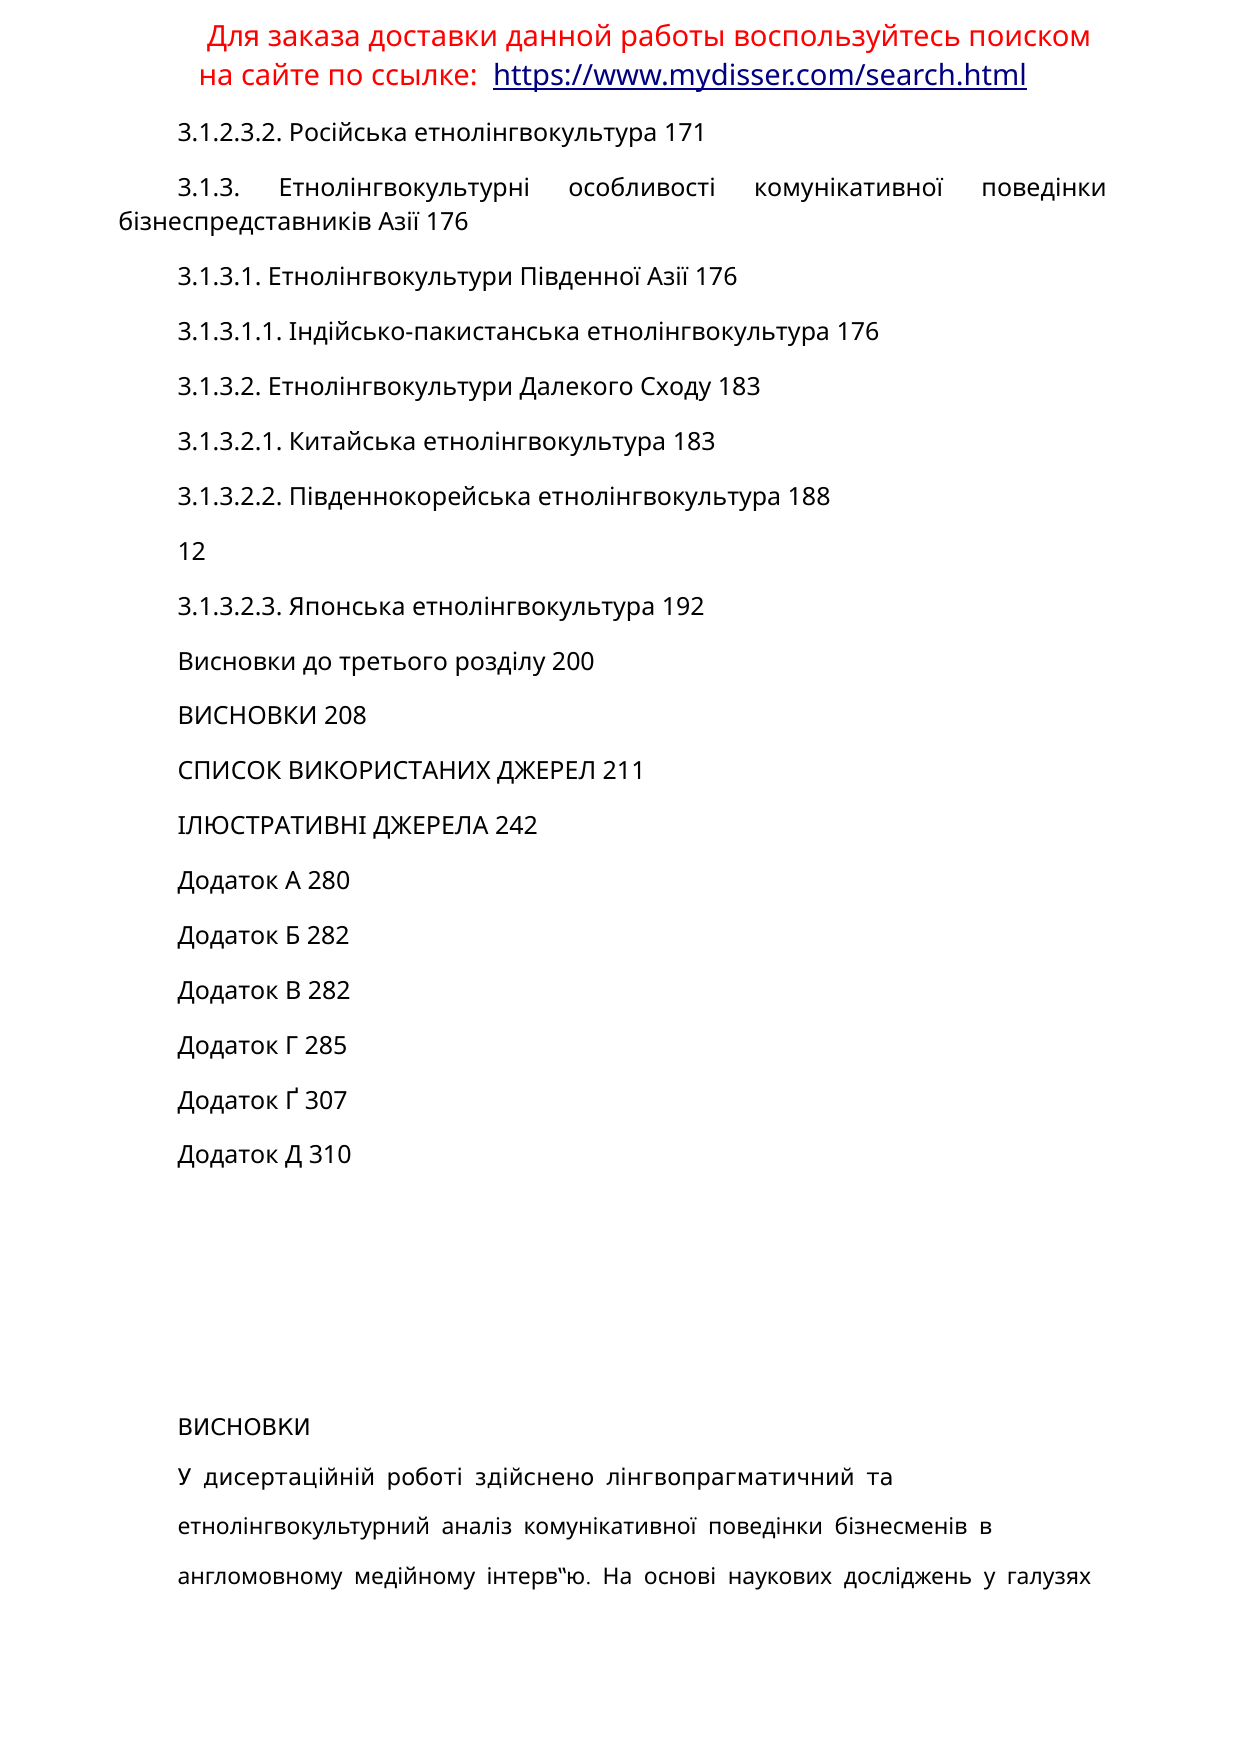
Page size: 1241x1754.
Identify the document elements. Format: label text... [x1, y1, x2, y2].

text 3.1.3.2.3. Японська етнолінгвокультура 192 [118, 588, 1107, 622]
text етнолінгвокультурнийаналізкомунікативноїповедінкибізнесменівв [118, 1511, 1107, 1539]
text Додаток Г 285 [118, 1027, 1107, 1061]
text Додаток А 280 [118, 863, 1107, 897]
text англомовномумедійномуінтерв‟юНаосновінауковихдослідженьугалузях [118, 1560, 1107, 1589]
text Висновки до третього розділу 200 [118, 643, 1107, 677]
text Удисертаційнійроботіздійсненолінгвопрагматичнийта [118, 1461, 1107, 1490]
text 3.1.3.1. Етнолінгвокультури Південної Азії 176 [118, 259, 1107, 293]
text 3.1.3.2. Етнолінгвокультури Далекого Сходу 183 [118, 369, 1107, 403]
text Додаток Ґ 307 [118, 1082, 1107, 1116]
text ВИСНОВКИ 208 [118, 698, 1107, 732]
text 3.1.2.3.2. Російська етнолінгвокультура 171 [118, 115, 1107, 149]
text Додаток Б 282 [118, 918, 1107, 952]
text 3.1.3. Етнолінгвокультурні особливості комунікативної поведінки бізнеспредставників Азії 176 [118, 170, 1107, 238]
text ВИСНОВКИ [118, 1412, 1107, 1440]
text 3.1.3.1.1. Індійсько-пакистанська етнолінгвокультура 176 [118, 314, 1107, 348]
text 12 [118, 533, 1107, 567]
text ІЛЮСТРАТИВНІ ДЖЕРЕЛА 242 [118, 808, 1107, 842]
text Додаток В 282 [118, 972, 1107, 1007]
text СПИСОК ВИКОРИСТАНИХ ДЖЕРЕЛ 211 [118, 753, 1107, 787]
text 3.1.3.2.1. Китайська етнолінгвокультура 183 [118, 423, 1107, 458]
text Додаток Д 310 [118, 1137, 1107, 1171]
text 3.1.3.2.2. Південнокорейська етнолінгвокультура 188 [118, 478, 1107, 512]
